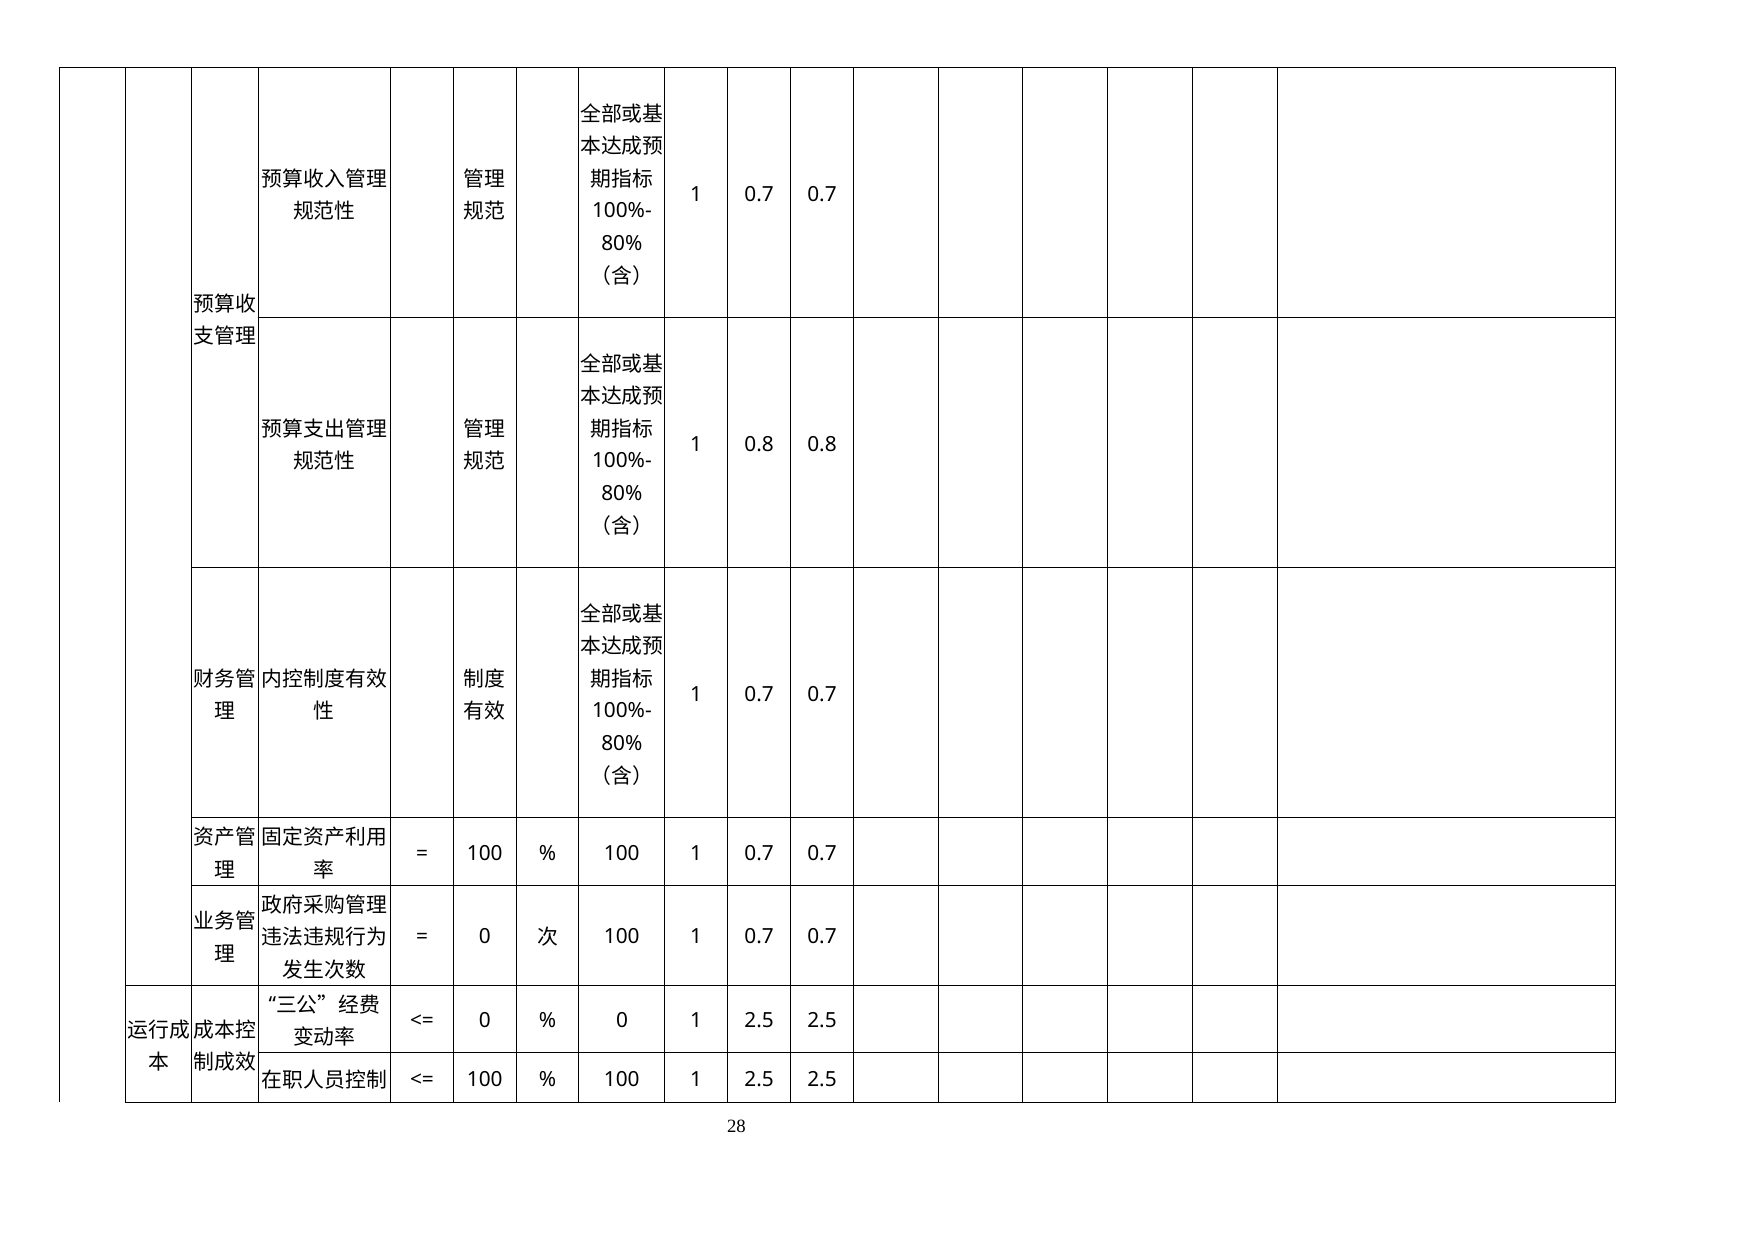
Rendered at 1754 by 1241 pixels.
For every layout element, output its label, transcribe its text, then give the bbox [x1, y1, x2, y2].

table_cell [939, 1053, 1022, 1102]
table_cell 0.7 [728, 818, 790, 884]
table_cell [517, 318, 578, 567]
table_cell [1023, 318, 1107, 567]
table_cell 2.5 [791, 1053, 853, 1102]
table_cell 1 [665, 986, 727, 1052]
table_cell 运行成本 [126, 986, 191, 1102]
table_cell [1108, 318, 1192, 567]
table_cell 1 [665, 886, 727, 984]
table_cell <= [391, 986, 453, 1052]
table_cell 0.7 [791, 568, 853, 817]
table_cell [1108, 818, 1192, 884]
table_cell [1108, 568, 1192, 817]
table_cell 固定资产利用率 [259, 818, 390, 884]
table_cell [1108, 1053, 1192, 1102]
table_cell [1023, 68, 1107, 317]
table_cell [939, 986, 1022, 1052]
table_cell [1193, 1053, 1277, 1102]
table_cell [939, 318, 1022, 567]
table_cell 预算收入管理规范性 [259, 68, 390, 317]
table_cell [579, 68, 664, 317]
table_cell [1278, 318, 1615, 567]
table_cell 0.7 [728, 886, 790, 984]
table_cell 政府采购管理违法违规行为发生次数 [259, 886, 390, 984]
table_cell 制度有效 [454, 568, 516, 817]
table_cell [1023, 568, 1107, 817]
table_cell [1278, 886, 1615, 984]
table_cell 2.5 [791, 986, 853, 1052]
table_cell [1278, 68, 1615, 317]
table_cell [1278, 568, 1615, 817]
table_cell 100 [579, 818, 664, 884]
table_cell 管理规范 [454, 318, 516, 567]
table_cell 资产管理 [192, 818, 258, 884]
table_cell 全部或基本达成预期指标100%-80%（含） [579, 318, 664, 567]
table_cell 100 [579, 1053, 664, 1102]
table_cell [1023, 1053, 1107, 1102]
table_cell 成本控制成效 [192, 986, 258, 1102]
table_cell 100 [454, 1053, 516, 1102]
table_cell 0 [579, 986, 664, 1052]
table_cell [854, 818, 938, 884]
table_cell 在职人员控制率 [259, 1053, 390, 1102]
table_cell 1 [665, 68, 727, 317]
table_cell 2.5 [728, 1053, 790, 1102]
table_cell 预算收支管理 [192, 68, 258, 567]
table_cell [854, 1053, 938, 1102]
table_cell 1 [665, 818, 727, 884]
table_cell [1278, 1053, 1615, 1102]
table_cell = [391, 886, 453, 984]
table_cell [1108, 68, 1192, 317]
table_cell 2.5 [728, 986, 790, 1052]
table_cell [1023, 886, 1107, 984]
table_cell 0.7 [728, 68, 790, 317]
table_cell [1108, 986, 1192, 1052]
table_cell [854, 318, 938, 567]
table_cell % [517, 1053, 578, 1102]
table_cell 预算支出管理规范性 [259, 318, 390, 567]
table_cell % [517, 818, 578, 884]
table_cell [1108, 886, 1192, 984]
table_cell 0.8 [791, 318, 853, 567]
table_cell 0.8 [728, 318, 790, 567]
table_cell [1193, 568, 1277, 817]
table_cell 1 [665, 318, 727, 567]
table_cell [1193, 68, 1277, 317]
table_cell [1193, 318, 1277, 567]
table_cell [939, 886, 1022, 984]
table_cell [517, 568, 578, 817]
table_cell [854, 568, 938, 817]
table_cell 0.7 [791, 68, 853, 317]
table_cell 业务管理 [192, 886, 258, 984]
table_cell 0.7 [791, 818, 853, 884]
table_cell [1193, 886, 1277, 984]
table_cell [391, 568, 453, 817]
table_cell 0 [454, 986, 516, 1052]
table_cell 100 [579, 886, 664, 984]
table_cell [1193, 986, 1277, 1052]
table_cell 财务管理 [192, 568, 258, 817]
table_cell 内控制度有效性 [259, 568, 390, 817]
table_cell 管理规范 [454, 68, 516, 317]
table_cell [854, 986, 938, 1052]
table_cell 1 [665, 568, 727, 817]
table_cell [854, 68, 938, 317]
table_cell “三公”经费变动率 [259, 986, 390, 1052]
table_cell [1193, 818, 1277, 884]
table_cell [1023, 818, 1107, 884]
table_cell [391, 68, 453, 317]
table_cell [1023, 986, 1107, 1052]
table_cell = [391, 818, 453, 884]
table_cell 次 [517, 886, 578, 984]
table_cell 100 [454, 818, 516, 884]
table_cell [1278, 818, 1615, 884]
table_cell 1 [665, 1053, 727, 1102]
table_cell [391, 318, 453, 567]
table_cell <= [391, 1053, 453, 1102]
table_cell 0.7 [728, 568, 790, 817]
table_cell % [517, 986, 578, 1052]
table_cell 0 [454, 886, 516, 984]
table_cell [939, 568, 1022, 817]
table_cell [854, 886, 938, 984]
table_cell [1278, 986, 1615, 1052]
table_cell [517, 68, 578, 317]
table_cell [939, 818, 1022, 884]
table_cell 0.7 [791, 886, 853, 984]
table_cell 全部或基本达成预期指标100%-80%（含） [579, 568, 664, 817]
table_cell [939, 68, 1022, 317]
